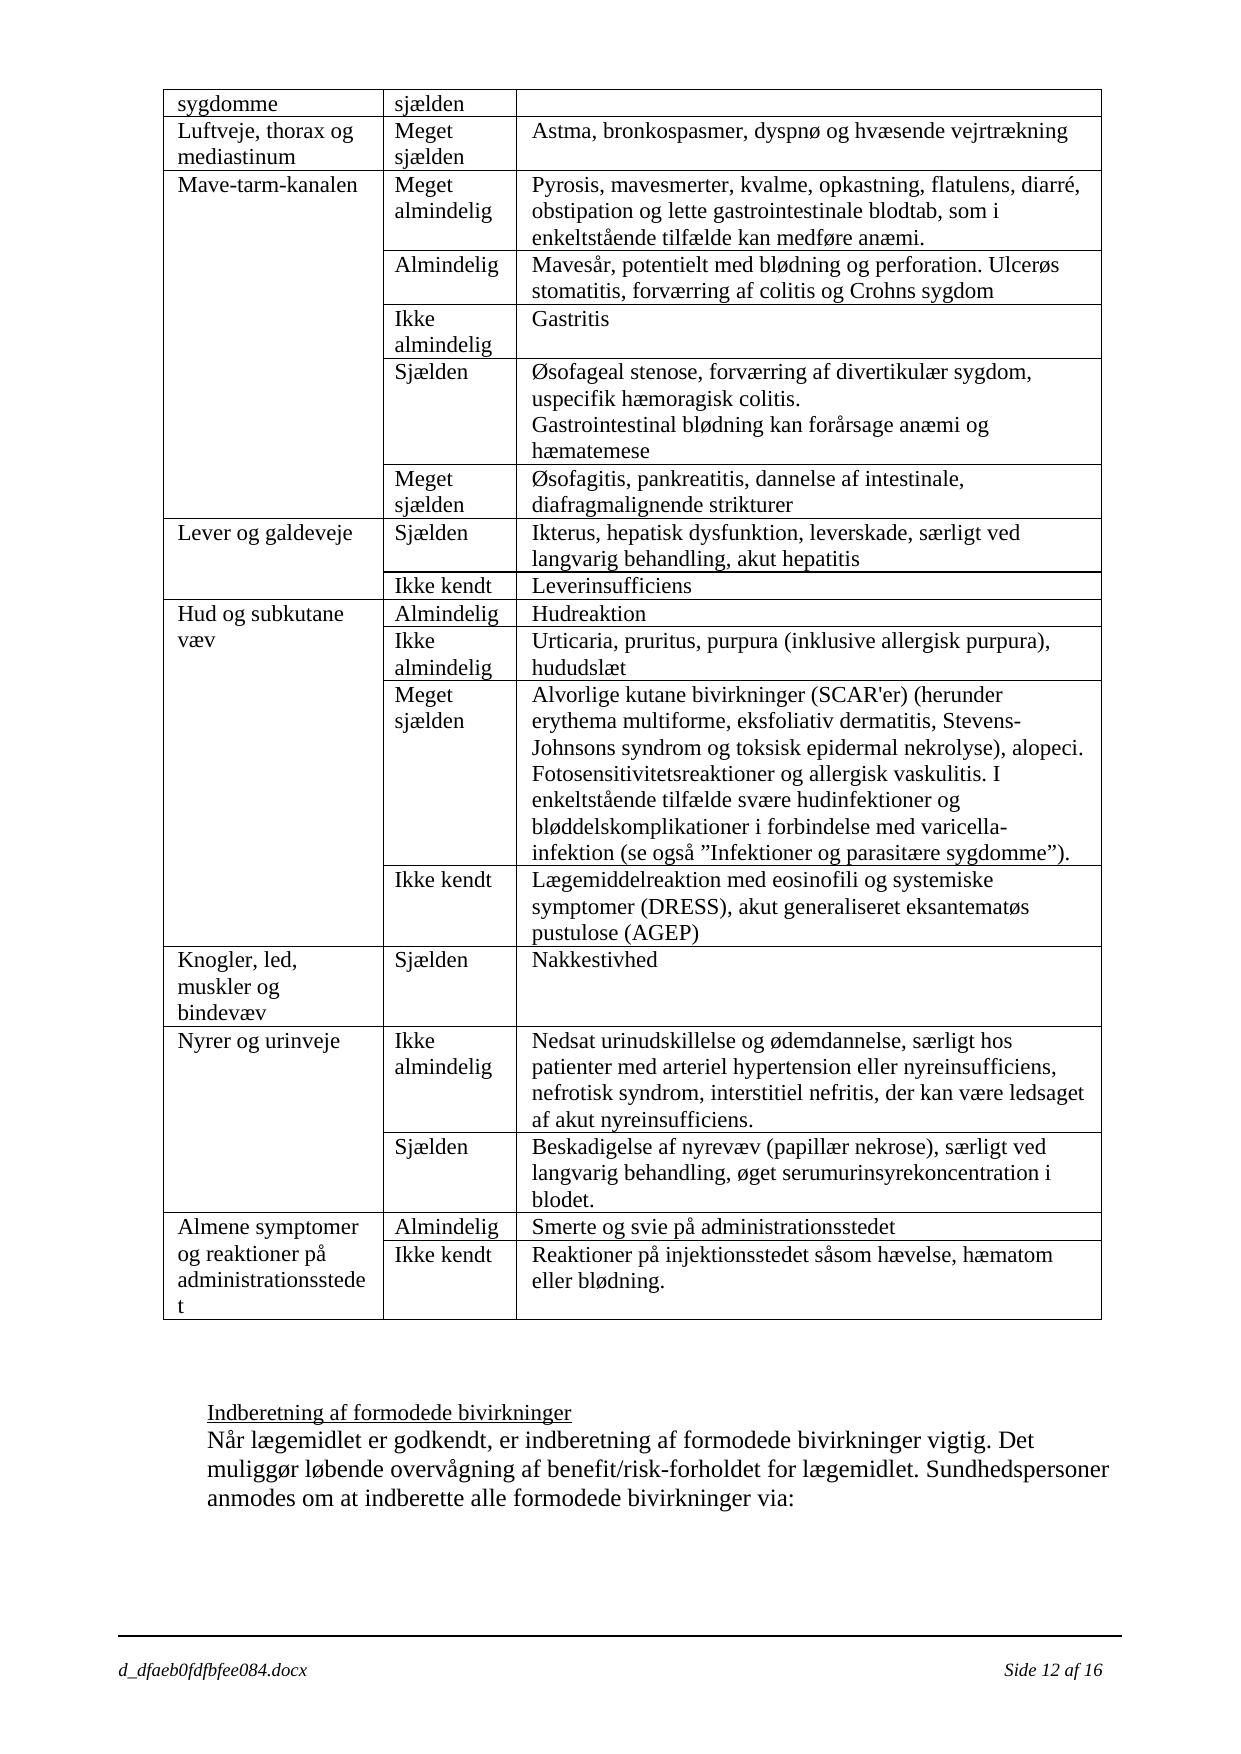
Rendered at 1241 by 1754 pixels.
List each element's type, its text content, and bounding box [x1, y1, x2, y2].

table_cell Sjælden [384, 359, 516, 464]
table_cell Smerte og svie på administrationsstedet [517, 1213, 1101, 1239]
table_cell Nakkestivhed [517, 947, 1101, 1026]
table_cell Mave-tarm-kanalen [164, 171, 383, 518]
table_cell Almindelig [384, 1213, 516, 1239]
table_cell Lægemiddelreaktion med eosinofili og systemiske symptomer (DRESS), akut generaliseret eksantematøs pustulose (AGEP) [517, 866, 1101, 946]
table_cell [517, 90, 1101, 116]
table_cell Øsofagitis, pankreatitis, dannelse af intestinale, diafragmalignende strikturer [517, 465, 1101, 518]
table_cell Pyrosis, mavesmerter, kvalme, opkastning, flatulens, diarré, obstipation og lette gastrointestinale blodtab, som i enkeltstående tilfælde kan medføre anæmi. [517, 171, 1101, 250]
table_cell Sjælden [384, 947, 516, 1026]
table_cell Meget sjælden [384, 681, 516, 865]
table_cell Hudreaktion [517, 600, 1101, 626]
table_cell Ikke almindelig [384, 1027, 516, 1132]
text Når lægemidlet er godkendt, er indberetning af formodede bivirkninger vigtig. Det muliggør løbende overvågning af benefit/risk-forholdet for lægemidlet. Sundhedspersoner anmodes om at indberette alle formodede bivirkninger via: [207, 1425, 1122, 1511]
table_cell Øsofageal stenose, forværring af divertikulær sygdom, uspecifik hæmoragisk colitis. Gastrointestinal blødning kan forårsage anæmi og hæmatemese [517, 359, 1101, 464]
table_cell Reaktioner på injektionsstedet såsom hævelse, hæmatom eller blødning. [517, 1241, 1101, 1319]
table_cell Beskadigelse af nyrevæv (papillær nekrose), særligt ved langvarig behandling, øget serumurinsyrekoncentration i blodet. [517, 1133, 1101, 1212]
table_cell Astma, bronkospasmer, dyspnø og hvæsende vejrtrækning [517, 117, 1101, 170]
table_cell Ikke kendt [384, 866, 516, 946]
table_cell Urticaria, pruritus, purpura (inklusive allergisk purpura), hududslæt [517, 627, 1101, 680]
table_cell Lever og galdeveje [164, 519, 383, 599]
table_cell Meget sjælden [384, 90, 516, 116]
table_cell Almene symptomer og reaktioner på administrationsstedet [164, 1213, 383, 1319]
table_cell Vaskulære sygdomme [164, 90, 383, 116]
table_cell Ikterus, hepatisk dysfunktion, leverskade, særligt ved langvarig behandling, akut hepatitis [517, 519, 1101, 571]
table_cell Mavesår, potentielt med blødning og perforation. Ulcerøs stomatitis, forværring af colitis og Crohns sygdom [517, 251, 1101, 304]
table_cell Leverinsufficiens [517, 573, 1101, 599]
table_cell Meget sjælden [384, 117, 516, 170]
table_cell Luftveje, thorax og mediastinum [164, 117, 383, 170]
table_cell Meget almindelig [384, 171, 516, 250]
table_cell Meget sjælden [384, 465, 516, 518]
table_cell Nyrer og urinveje [164, 1027, 383, 1212]
table_cell Ikke almindelig [384, 305, 516, 357]
table_cell Gastritis [517, 305, 1101, 357]
table_cell Almindelig [384, 251, 516, 304]
table_cell Knogler, led, muskler og bindevæv [164, 947, 383, 1026]
table_cell Sjælden [384, 519, 516, 571]
table_cell Ikke kendt [384, 1241, 516, 1319]
table_cell Sjælden [384, 1133, 516, 1212]
table_cell Hud og subkutane væv [164, 600, 383, 946]
table_cell Nedsat urinudskillelse og ødemdannelse, særligt hos patienter med arteriel hypertension eller nyreinsufficiens, nefrotisk syndrom, interstitiel nefritis, der kan være ledsaget af akut nyreinsufficiens. [517, 1027, 1101, 1132]
table_cell Ikke kendt [384, 573, 516, 599]
table_cell Almindelig [384, 600, 516, 626]
text Indberetning af formodede bivirkninger [207, 1399, 1122, 1425]
table_cell Ikke almindelig [384, 627, 516, 680]
table_cell Alvorlige kutane bivirkninger (SCAR'er) (herunder erythema multiforme, eksfoliativ dermatitis, Stevens-Johnsons syndrom og toksisk epidermal nekrolyse), alopeci. Fotosensitivitetsreaktioner og allergisk vaskulitis. I enkeltstående tilfælde svære hudinfektioner og bløddelskomplikationer i forbindelse med varicella-infektion (se også ”Infektioner og parasitære sygdomme”). [517, 681, 1101, 865]
